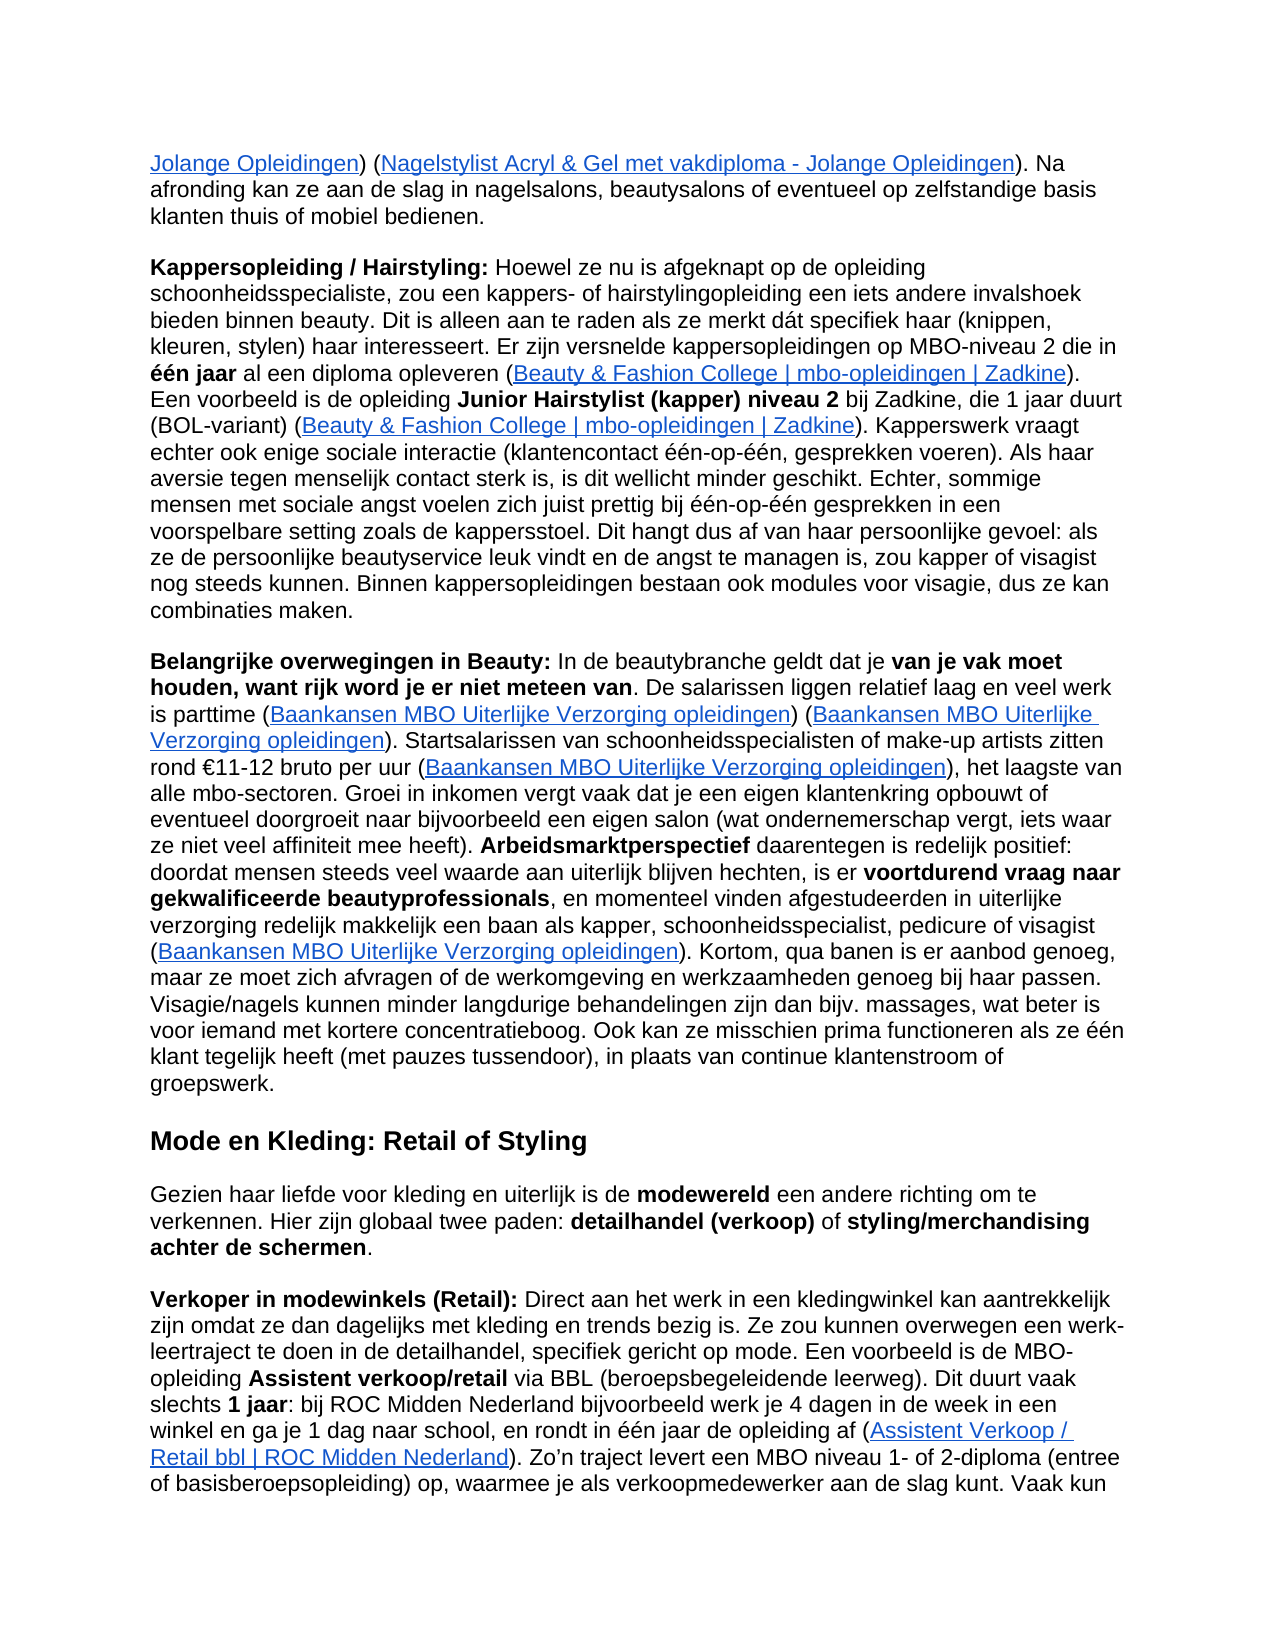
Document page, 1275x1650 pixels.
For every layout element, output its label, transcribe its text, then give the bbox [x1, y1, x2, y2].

text Gezien haar liefde voor kleding en uiterlijk is de modewereld een andere richting om te verkennen. Hier zijn globaal twee paden: detailhandel (verkoop) of styling/merchandising achter de schermen. [150, 1181, 1125, 1261]
subtitle Mode en Kleding: Retail of Styling [150, 1125, 1125, 1156]
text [150, 1286, 1125, 1496]
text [150, 150, 1125, 229]
text Kappersopleiding / Hairstyling: Hoewel ze nu is afgeknapt op de opleiding schoonheidsspecialiste, zou een kappers- of hairstylingopleiding een iets andere invalshoek bieden binnen beauty. Dit is alleen aan te raden als ze merkt dát specifiek haar (knippen, kleuren, stylen) haar interesseert. Er zijn versnelde kappersopleidingen op MBO-niveau 2 die in één jaar al een diploma opleveren (Beauty & Fashion College | mbo-opleidingen | Zadkine). Een voorbeeld is de opleiding Junior Hairstylist (kapper) niveau 2 bij Zadkine, die 1 jaar duurt (BOL-variant) (Beauty & Fashion College | mbo-opleidingen | Zadkine). Kapperswerk vraagt echter ook enige sociale interactie (klantencontact één-op-één, gesprekken voeren). Als haar aversie tegen menselijk contact sterk is, is dit wellicht minder geschikt. Echter, sommige mensen met sociale angst voelen zich juist prettig bij één-op-één gesprekken in een voorspelbare setting zoals de kappersstoel. Dit hangt dus af van haar persoonlijke gevoel: als ze de persoonlijke beautyservice leuk vindt en de angst te managen is, zou kapper of visagist nog steeds kunnen. Binnen kappersopleidingen bestaan ook modules voor visagie, dus ze kan combinaties maken. [150, 254, 1125, 623]
text Belangrijke overwegingen in Beauty: In de beautybranche geldt dat je van je vak moet houden, want rijk word je er niet meteen van. De salarissen liggen relatief laag en veel werk is parttime (Baankansen MBO Uiterlijke Verzorging opleidingen) (Baankansen MBO Uiterlijke Verzorging opleidingen). Startsalarissen van schoonheidsspecialisten of make-up artists zitten rond €11-12 bruto per uur (Baankansen MBO Uiterlijke Verzorging opleidingen), het laagste van alle mbo-sectoren. Groei in inkomen vergt vaak dat je een eigen klantenkring opbouwt of eventueel doorgroeit naar bijvoorbeeld een eigen salon (wat ondernemerschap vergt, iets waar ze niet veel affiniteit mee heeft). Arbeidsmarktperspectief daarentegen is redelijk positief: doordat mensen steeds veel waarde aan uiterlijk blijven hechten, is er voortdurend vraag naar gekwalificeerde beautyprofessionals, en momenteel vinden afgestudeerden in uiterlijke verzorging redelijk makkelijk een baan als kapper, schoonheidsspecialist, pedicure of visagist (Baankansen MBO Uiterlijke Verzorging opleidingen). Kortom, qua banen is er aanbod genoeg, maar ze moet zich afvragen of de werkomgeving en werkzaamheden genoeg bij haar passen. Visagie/nagels kunnen minder langdurige behandelingen zijn dan bijv. massages, wat beter is voor iemand met kortere concentratieboog. Ook kan ze misschien prima functioneren als ze één klant tegelijk heeft (met pauzes tussendoor), in plaats van continue klantenstroom of groepswerk. [150, 648, 1125, 1096]
